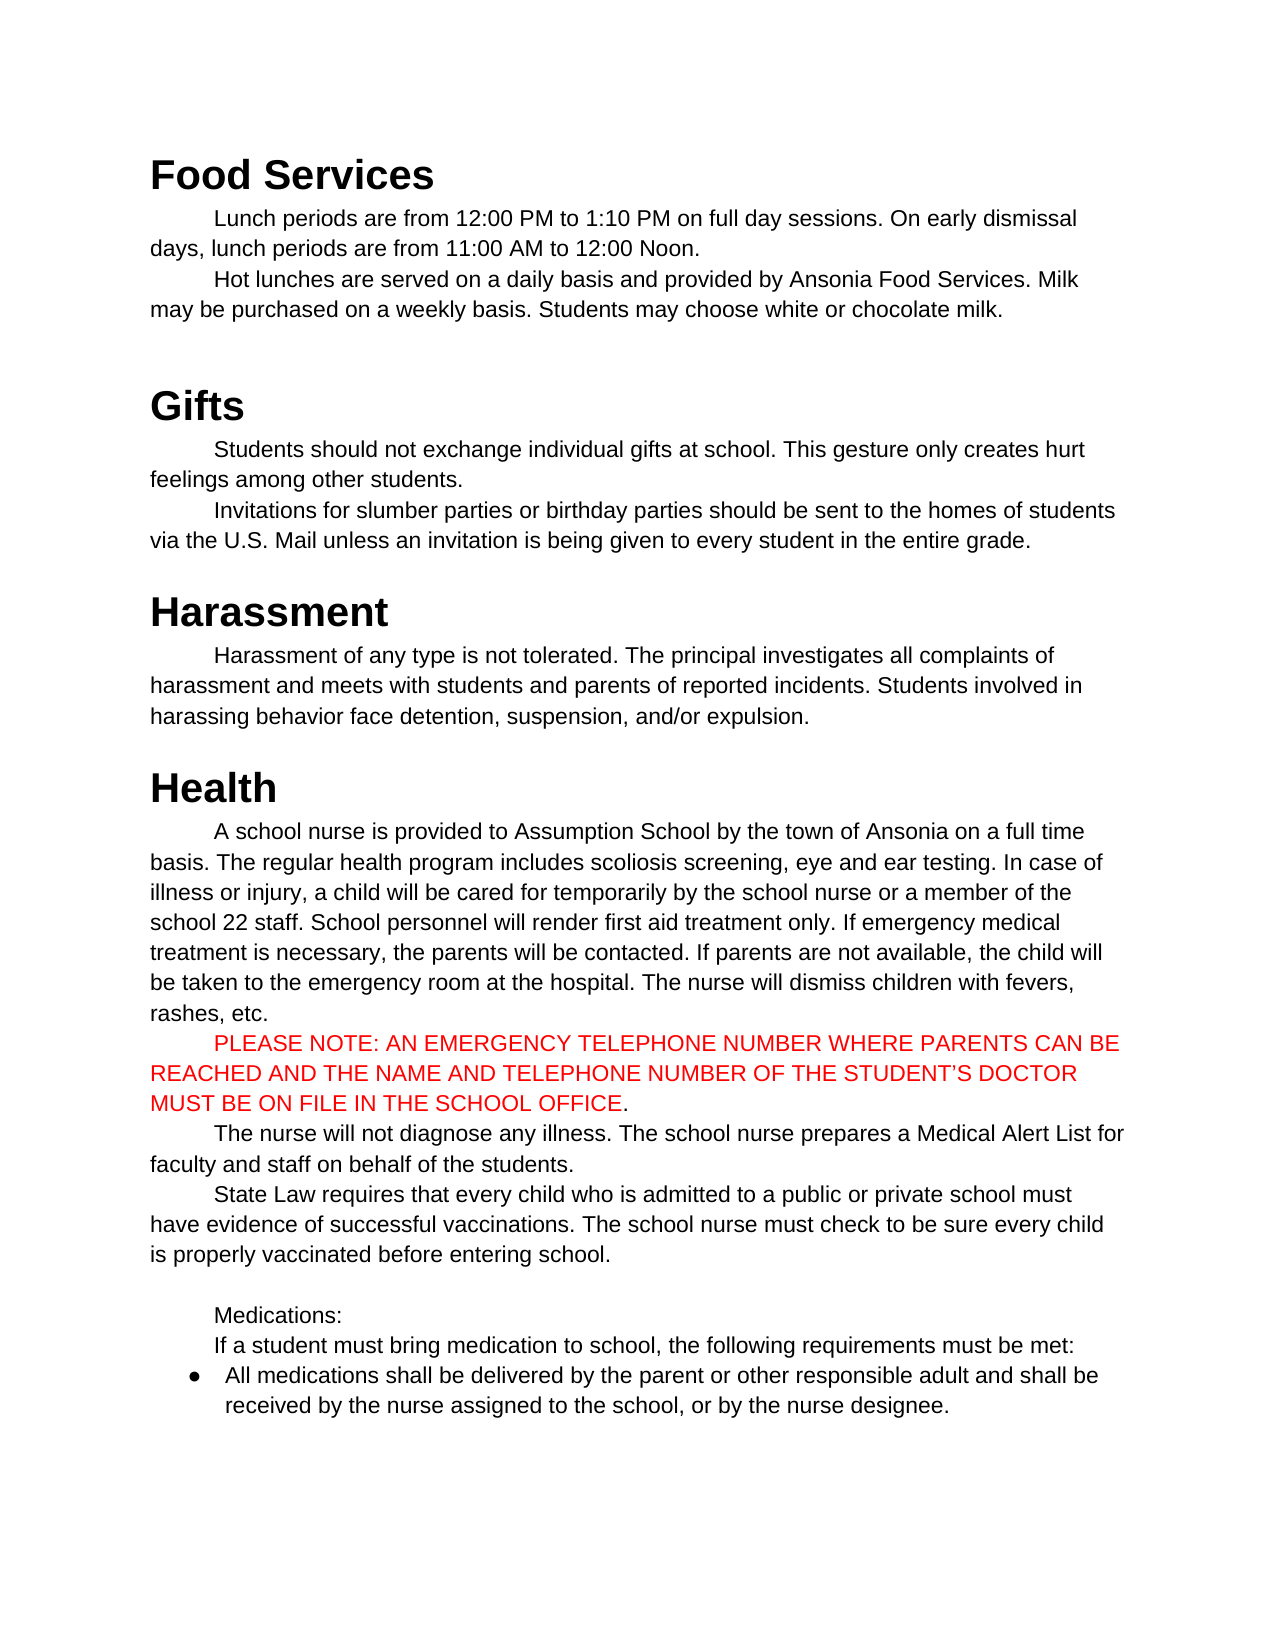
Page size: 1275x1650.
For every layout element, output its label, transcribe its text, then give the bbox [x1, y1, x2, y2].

list All medications shall be delivered by the parent or other responsible adult and shall be received by the nurse assigned to the school, or by the nurse designee. [187, 1362, 1125, 1418]
text Food Services [150, 150, 1125, 198]
text Medications: [150, 1302, 1125, 1328]
text If a student must bring medication to school, the following requirements must be met: [150, 1332, 1125, 1358]
text Invitations for slumber parties or birthday parties should be sent to the homes of students via the U.S. Mail unless an invitation is being given to every student in the entire grade. [150, 497, 1125, 553]
text Gifts [150, 381, 1125, 429]
text Health [150, 763, 1125, 811]
text PLEASE NOTE: AN EMERGENCY TELEPHONE NUMBER WHERE PARENTS CAN BE REACHED AND THE NAME AND TELEPHONE NUMBER OF THE STUDENT’S DOCTOR MUST BE ON FILE IN THE SCHOOL OFFICE. [150, 1030, 1125, 1116]
text A school nurse is provided to Assumption School by the town of Ansonia on a full time basis. The regular health program includes scoliosis screening, eye and ear testing. In case of illness or injury, a child will be cared for temporarily by the school nurse or a member of the school 22 staff. School personnel will render first aid treatment only. If emergency medical treatment is necessary, the parents will be contacted. If parents are not available, the child will be taken to the emergency room at the hospital. The nurse will dismiss children with fevers, rashes, etc. [150, 818, 1125, 1026]
text State Law requires that every child who is admitted to a public or private school must have evidence of successful vaccinations. The school nurse must check to be sure every child is properly vaccinated before entering school. [150, 1181, 1125, 1267]
text The nurse will not diagnose any illness. The school nurse prepares a Medical Alert List for faculty and staff on behalf of the students. [150, 1120, 1125, 1177]
text Harassment of any type is not tolerated. The principal investigates all complaints of harassment and meets with students and parents of reported incidents. Students involved in harassing behavior face detention, suspension, and/or expulsion. [150, 642, 1125, 729]
text Students should not exchange individual gifts at school. This gesture only creates hurt feelings among other students. [150, 436, 1125, 493]
text Hot lunches are served on a daily basis and provided by Ansonia Food Services. Milk may be purchased on a weekly basis. Students may choose white or chocolate milk. [150, 266, 1125, 322]
text Harassment [150, 587, 1125, 635]
text Lunch periods are from 12:00 PM to 1:10 PM on full day sessions. On early dismissal days, lunch periods are from 11:00 AM to 12:00 Noon. [150, 205, 1125, 262]
